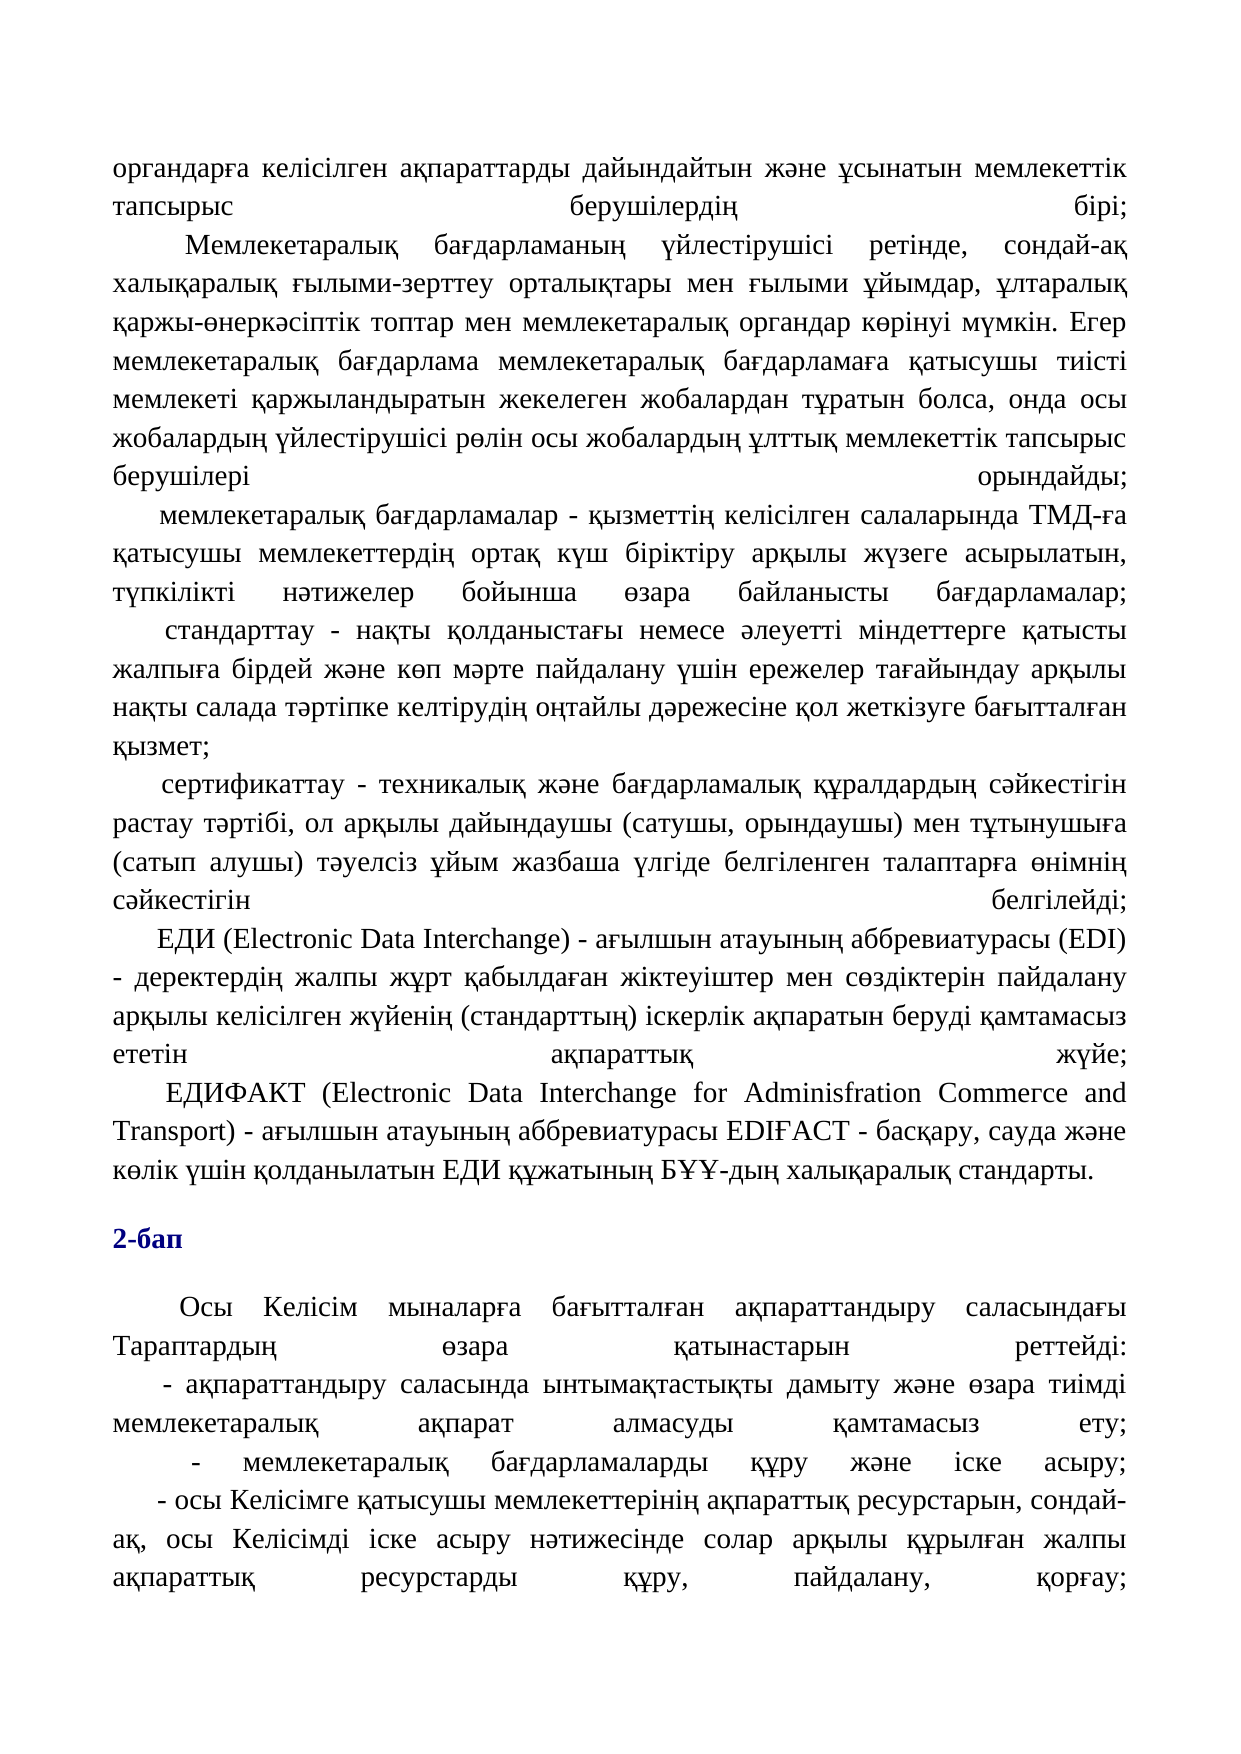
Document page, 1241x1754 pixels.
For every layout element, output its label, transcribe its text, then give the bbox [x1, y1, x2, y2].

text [112, 150, 1128, 1186]
text 2-бап [112, 1221, 1128, 1254]
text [112, 1289, 1128, 1593]
